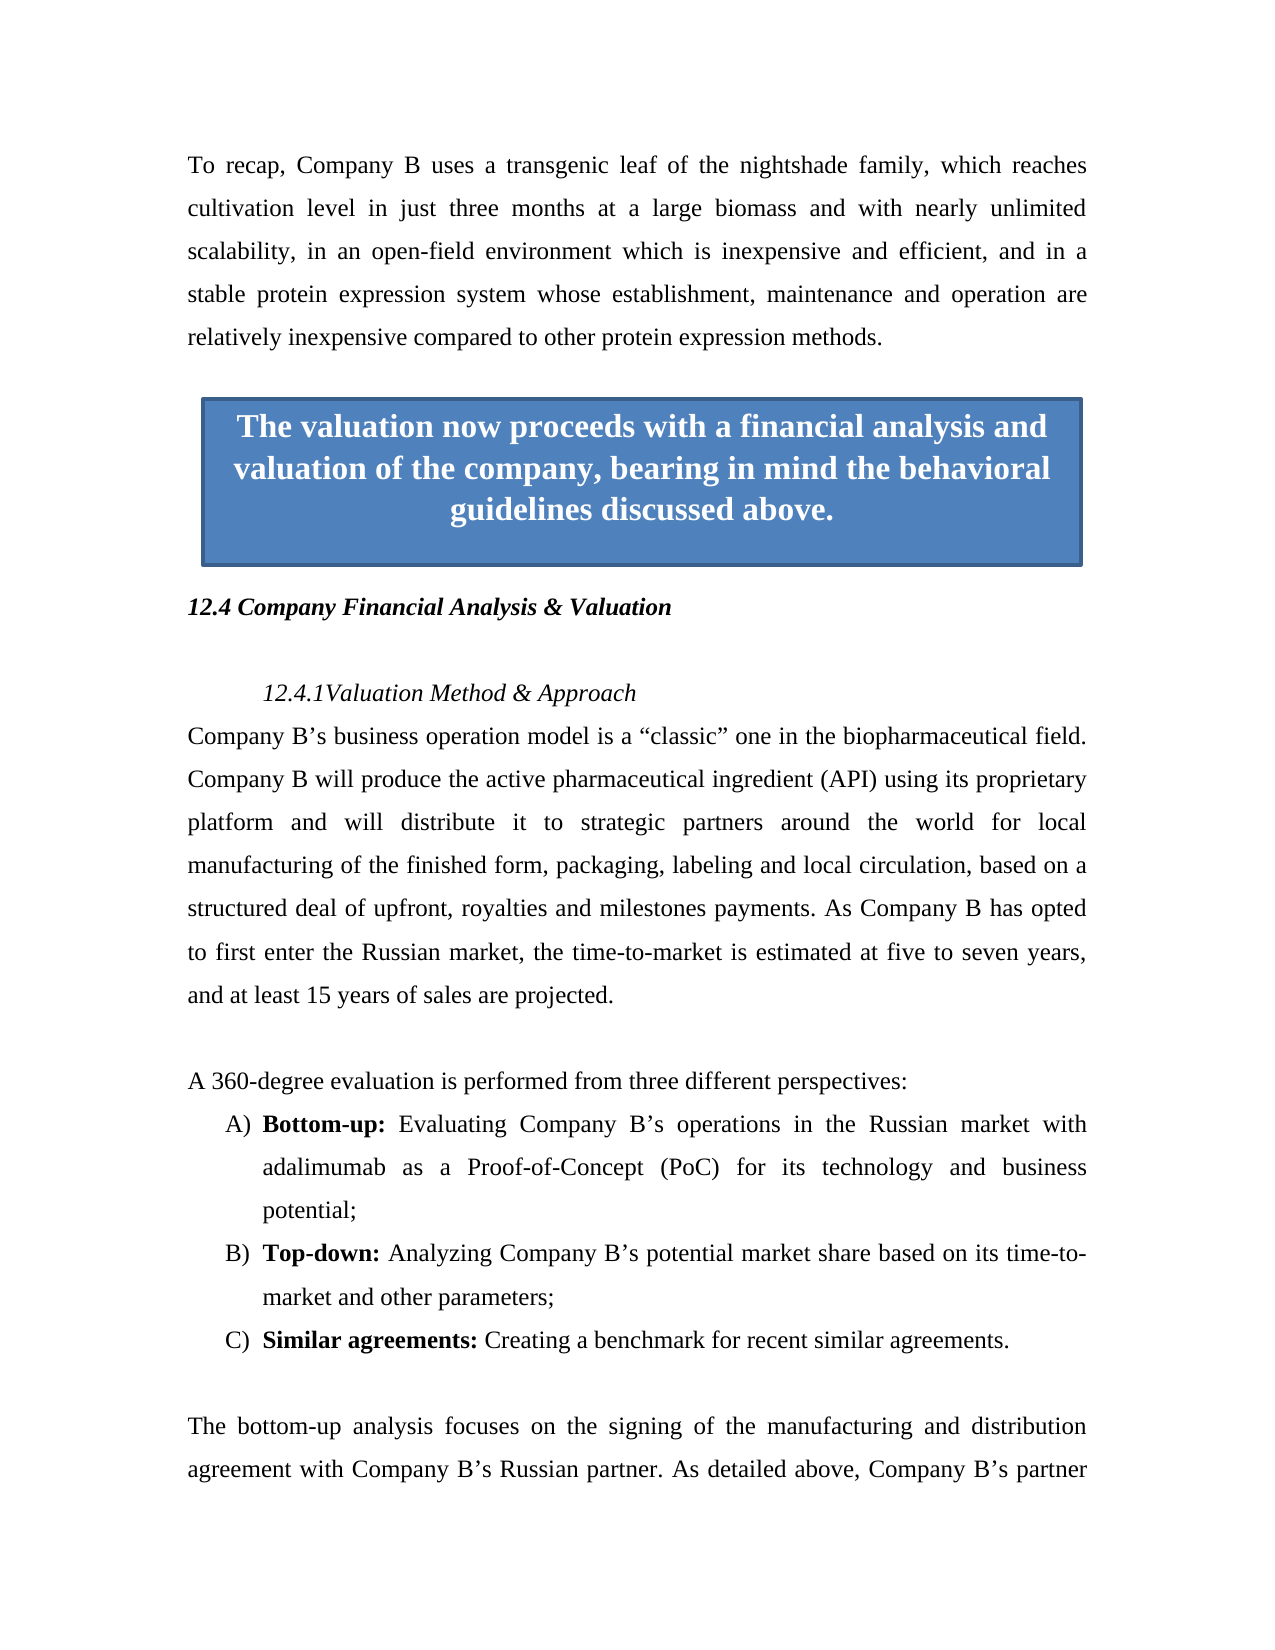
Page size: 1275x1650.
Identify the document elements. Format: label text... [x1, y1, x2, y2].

text A 360-degree evaluation is performed from three different perspectives: [187, 1066, 1088, 1095]
text Company B’s business operation model is a “classic” one in the biopharmaceutical field. Company B will produce the active pharmaceutical ingredient (API) using its proprietary platform and will distribute it to strategic partners around the world for local manufacturing of the finished form, packaging, labeling and local circulation, based on a structured deal of upfront, royalties and milestones payments. As Company B has opted to first enter the Russian market, the time-to-market is estimated at five to seven years, and at least 15 years of sales are projected. [187, 721, 1088, 1008]
list Similar agreements: Creating a benchmark for recent similar agreements. [225, 1325, 1088, 1353]
text 12.4.1Valuation Method & Approach [187, 678, 1088, 707]
text To recap, Company B uses a transgenic leaf of the nightshade family, which reaches cultivation level in just three months at a large biomass and with nearly unlimited scalability, in an open-field environment which is inexpensive and efficient, and in a stable protein expression system whose establishment, maintenance and operation are relatively inexpensive compared to other protein expression methods. [187, 150, 1088, 351]
list Top-down: Analyzing Company B’s potential market share based on its time-to-market and other parameters; [225, 1238, 1088, 1310]
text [187, 1411, 1088, 1483]
text 12.4 Company Financial Analysis & Valuation [187, 592, 1088, 620]
list Bottom-up: Evaluating Company B’s operations in the Russian market with adalimumab as a Proof-of-Concept (PoC) for its technology and business potential; [225, 1109, 1088, 1224]
